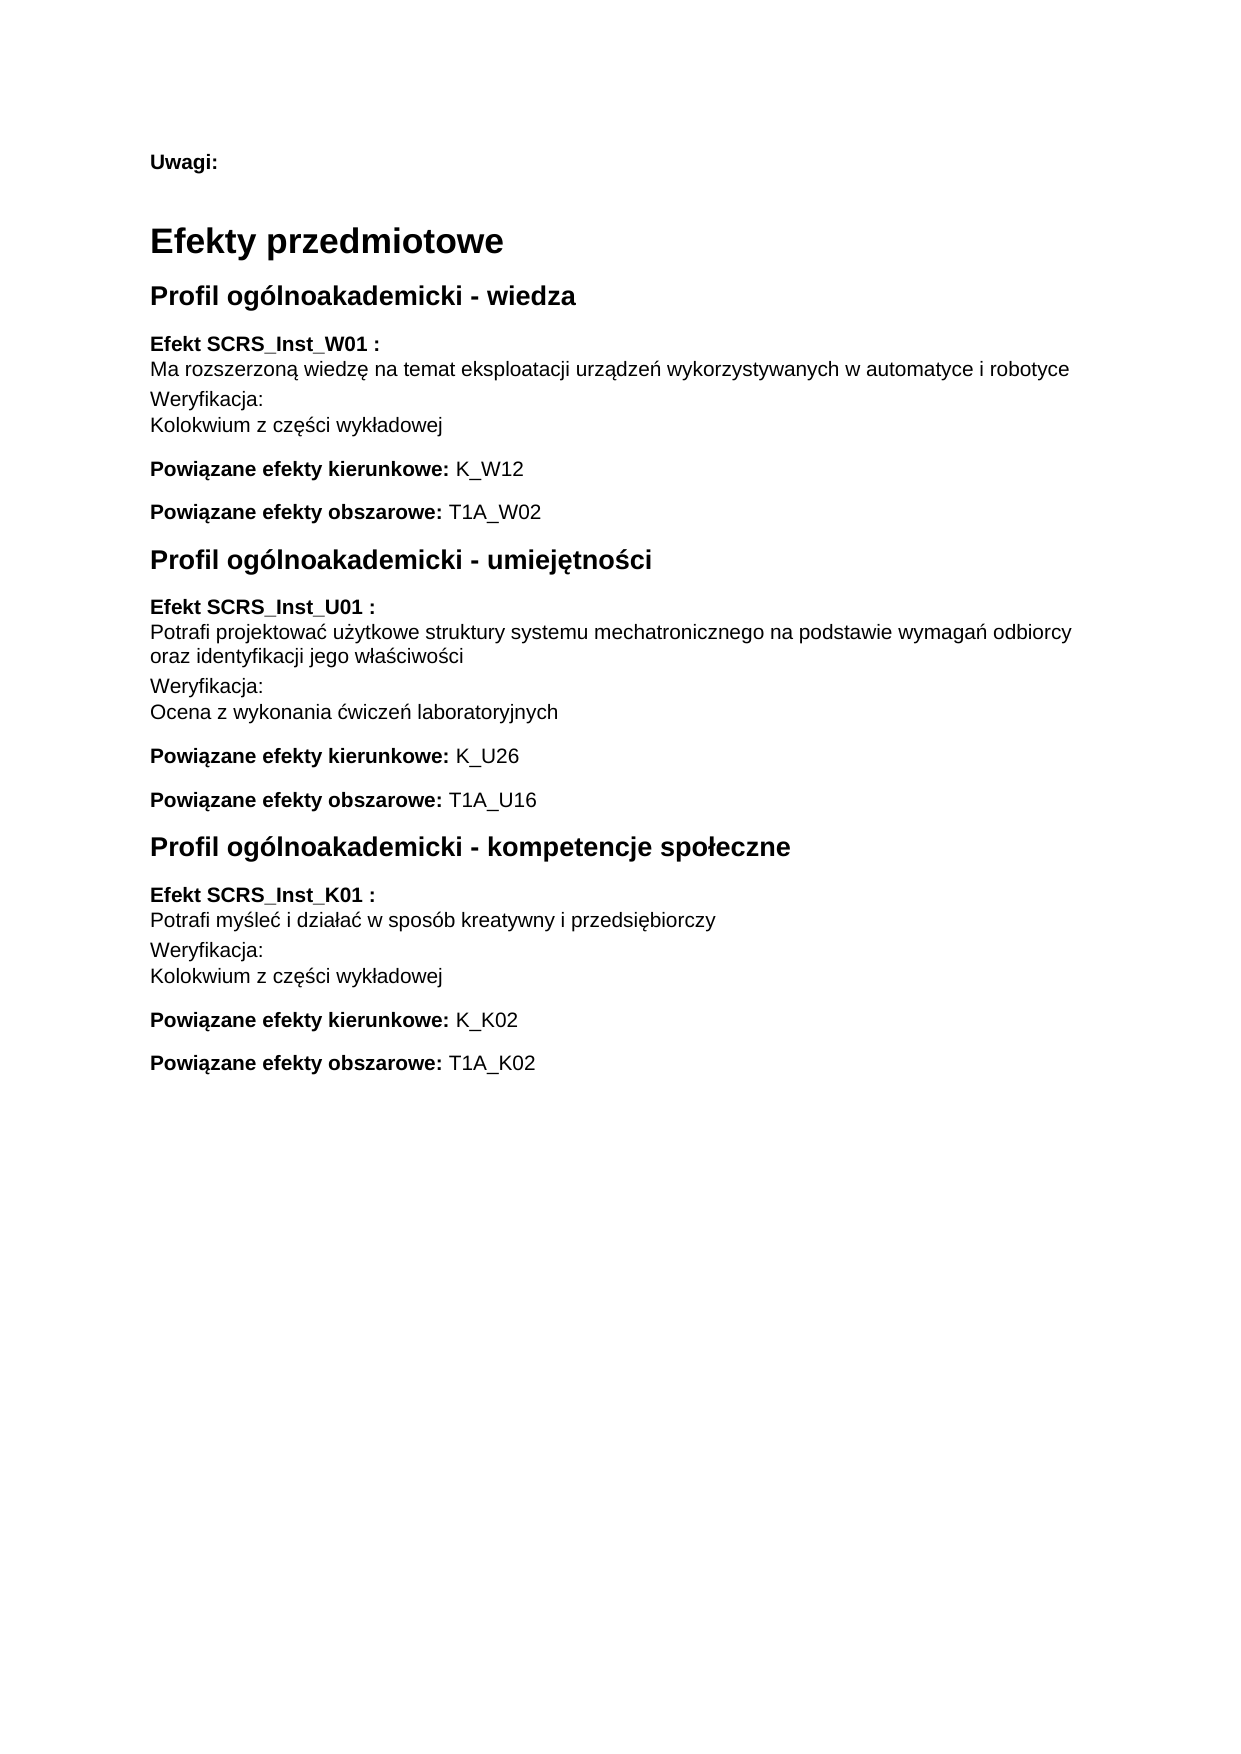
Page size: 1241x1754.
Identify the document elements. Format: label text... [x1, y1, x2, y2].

subtitle Efekty przedmiotowe [150, 220, 1090, 261]
text Powiązane efekty obszarowe: T1A_K02 [150, 1051, 1090, 1075]
text Powiązane efekty kierunkowe: K_K02 [150, 1007, 1090, 1031]
text Weryfikacja: [150, 387, 1090, 411]
text Powiązane efekty obszarowe: T1A_W02 [150, 500, 1090, 524]
text Potrafi projektować użytkowe struktury systemu mechatronicznego na podstawie wymagań odbiorcy oraz identyfikacji jego właściwości [150, 620, 1090, 668]
text Powiązane efekty kierunkowe: K_W12 [150, 456, 1090, 480]
text Powiązane efekty obszarowe: T1A_U16 [150, 788, 1090, 812]
text Efekt SCRS_Inst_W01 : [150, 331, 1090, 355]
text Kolokwium z części wykładowej [150, 413, 1090, 437]
text Efekt SCRS_Inst_U01 : [150, 595, 1090, 619]
subtitle Profil ogólnoakademicki - kompetencje społeczne [150, 831, 1090, 863]
text Kolokwium z części wykładowej [150, 964, 1090, 988]
text Ocena z wykonania ćwiczeń laboratoryjnych [150, 700, 1090, 724]
text Weryfikacja: [150, 938, 1090, 962]
text Efekt SCRS_Inst_K01 : [150, 882, 1090, 906]
text Weryfikacja: [150, 674, 1090, 698]
text Uwagi: [150, 150, 1090, 174]
text Potrafi myśleć i działać w sposób kreatywny i przedsiębiorczy [150, 907, 1090, 931]
text Powiązane efekty kierunkowe: K_U26 [150, 744, 1090, 768]
subtitle Profil ogólnoakademicki - wiedza [150, 280, 1090, 312]
subtitle Profil ogólnoakademicki - umiejętności [150, 544, 1090, 575]
text Ma rozszerzoną wiedzę na temat eksploatacji urządzeń wykorzystywanych w automatyce i robotyce [150, 356, 1090, 380]
